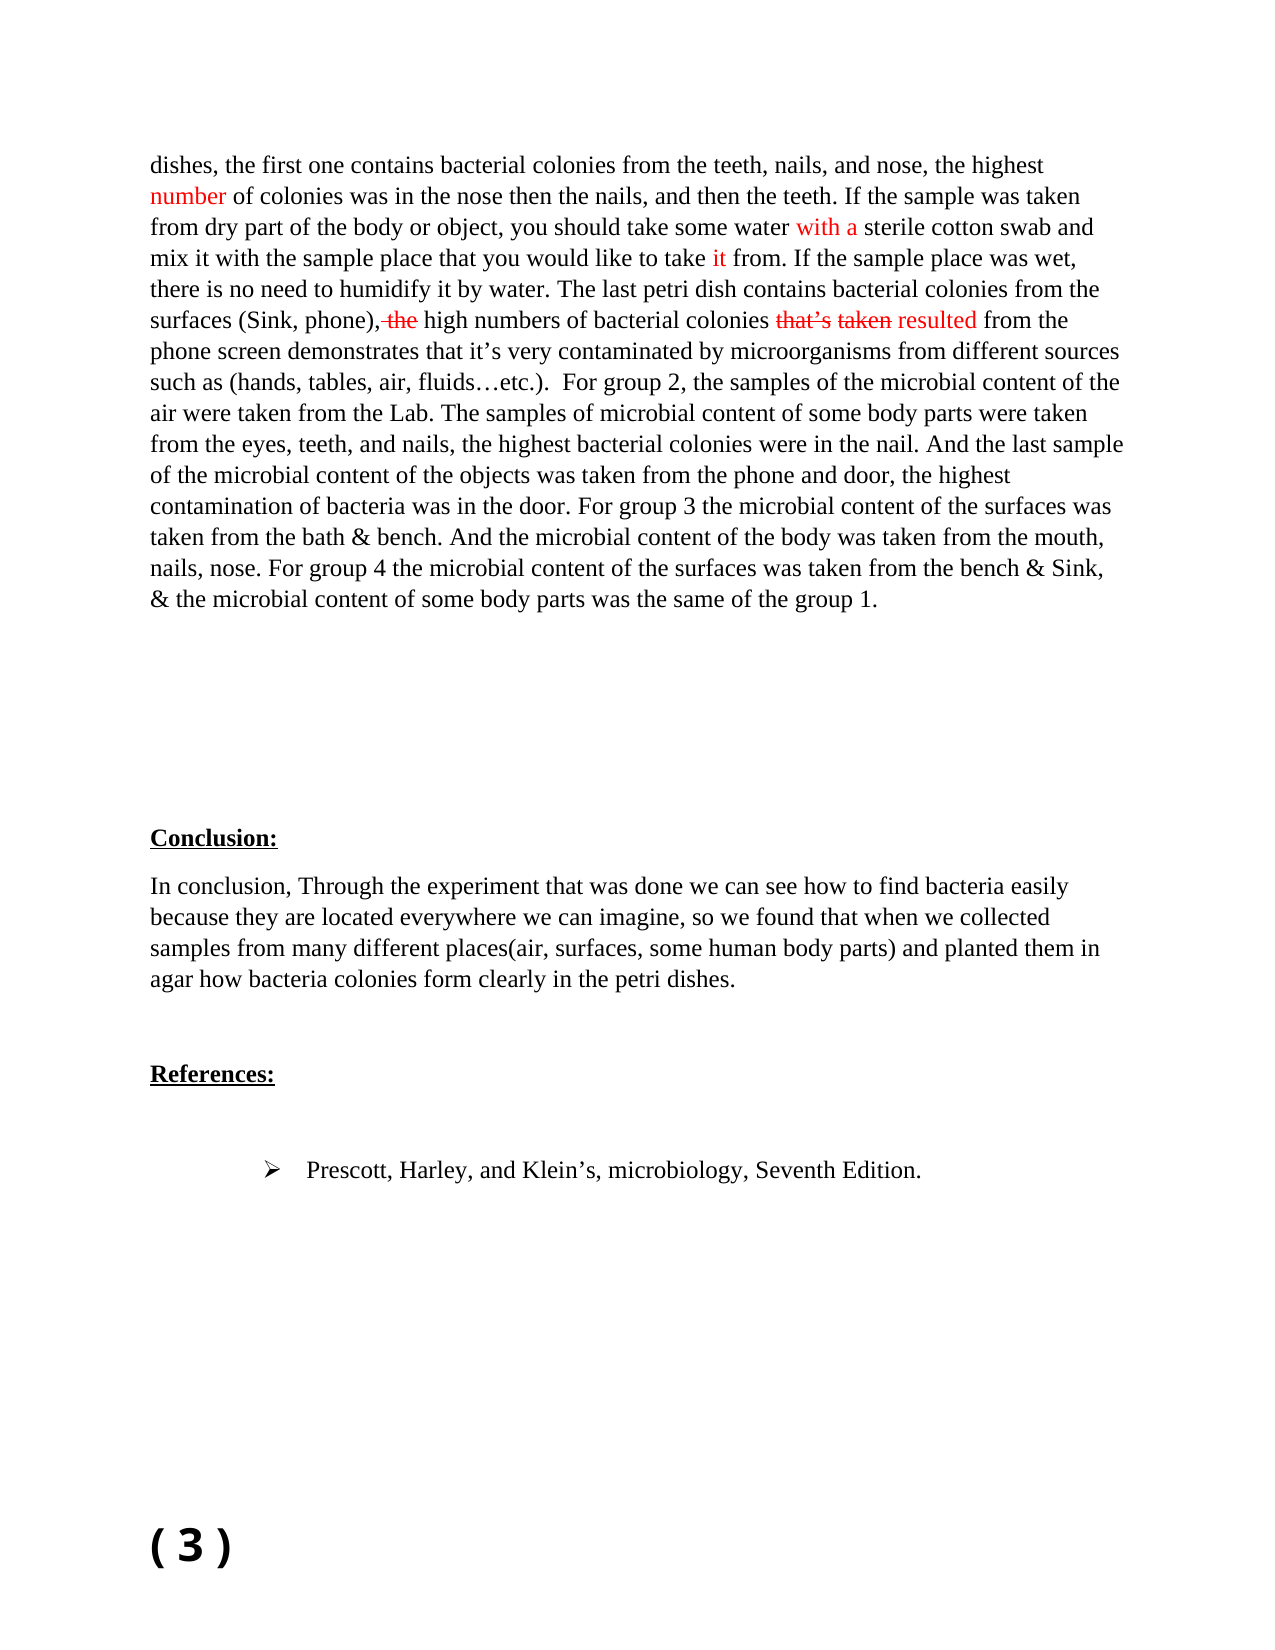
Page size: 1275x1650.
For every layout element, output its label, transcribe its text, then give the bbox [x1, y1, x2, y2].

text In conclusion, Through the experiment that was done we can see how to find bacteria easily because they are located everywhere we can imagine, so we found that when we collected samples from many different places(air, surfaces, some human body parts) and planted them in agar how bacteria colonies form clearly in the petri dishes. [150, 871, 1125, 993]
list Prescott, Harley, and Klein’s, microbiology, Seventh Edition. [262, 1155, 1125, 1183]
text Conclusion: [150, 823, 1125, 852]
text References: [150, 1059, 1125, 1088]
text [150, 150, 1125, 613]
